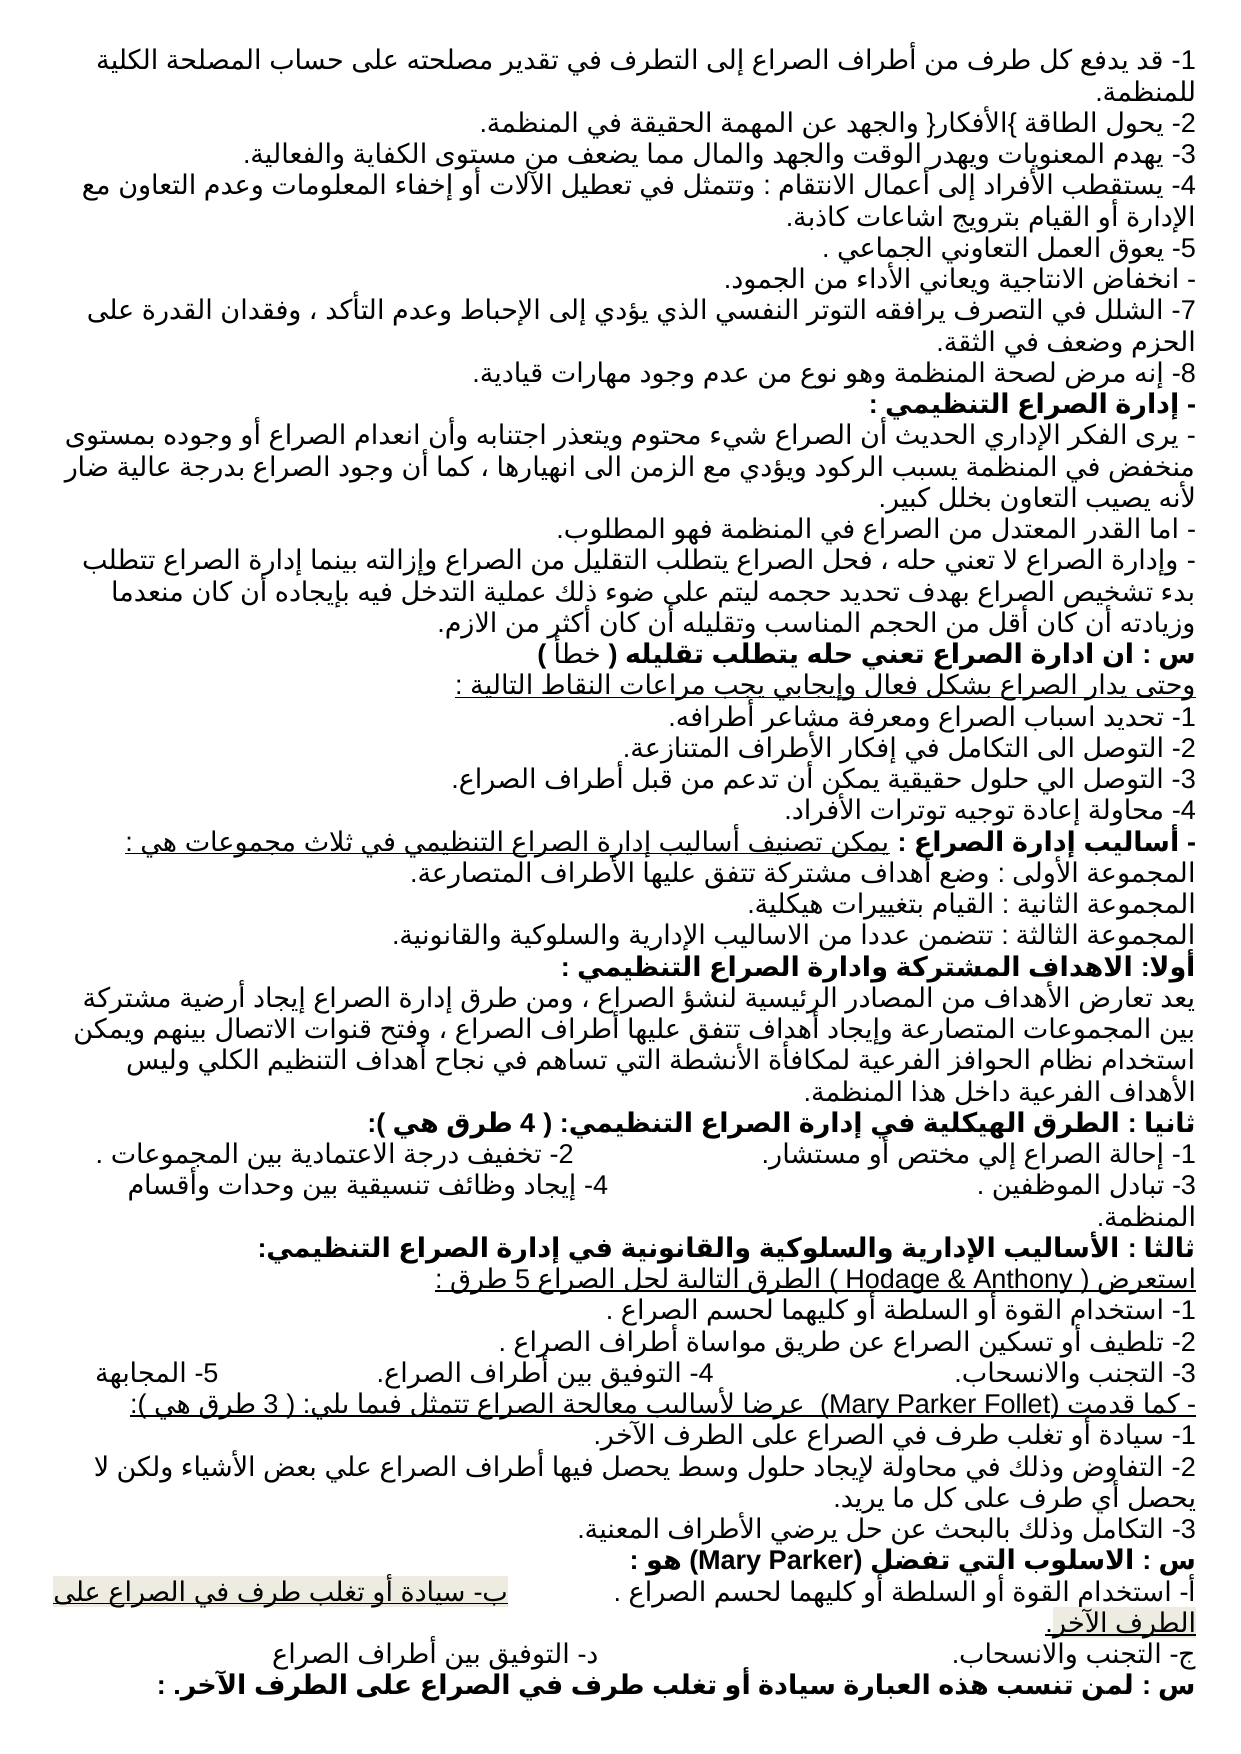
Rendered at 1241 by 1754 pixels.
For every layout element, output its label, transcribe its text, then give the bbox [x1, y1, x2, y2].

text 2- يحول الطاقة }الأفكار{ والجهد عن المهمة الحقيقة في المنظمة. [44, 107, 1196, 138]
text 4- يستقطب الأفراد إلى أعمال الانتقام : وتتمثل في تعطيل الآلات أو إخفاء المعلومات وعدم التعاون مع الإدارة أو القيام بترويج اشاعات كاذبة. [44, 169, 1196, 232]
text أ- استخدام القوة أو السلطة أو كليهما لحسم الصراع . ب- سيادة أو تغلب طرف في الصراع على الطرف الآخر. [44, 1576, 1196, 1638]
text أولا: الاهداف المشتركة وادارة الصراع التنظيمي : [44, 951, 1196, 982]
text 1- إحالة الصراع إلي مختص أو مستشار. 2- تخفيف درجة الاعتمادية بين المجموعات . [44, 1138, 1196, 1169]
text 2- التفاوض وذلك في محاولة لإيجاد حلول وسط يحصل فيها أطراف الصراع علي بعض الأشياء ولكن لا يحصل أي طرف على كل ما يريد. [44, 1451, 1196, 1513]
text - كما قدمت (Mary Parker Follet) عرضا لأساليب معالجة الصراع تتمثل فيما يلي: ( 3 طرق هي ): [44, 1388, 1196, 1419]
text - انخفاض الانتاجية ويعاني الأداء من الجمود. [44, 263, 1196, 294]
text وحتى يدار الصراع بشكل فعال وإيجابي يجب مراعات النقاط التالية : [44, 669, 1196, 701]
text 1- استخدام القوة أو السلطة أو كليهما لحسم الصراع . [44, 1294, 1196, 1326]
text - وإدارة الصراع لا تعني حله ، فحل الصراع يتطلب التقليل من الصراع وإزالته بينما إدارة الصراع تتطلب بدء تشخيص الصراع بهدف تحديد حجمه ليتم على ضوء ذلك عملية التدخل فيه بإيجاده أن كان منعدما وزيادته أن كان أقل من الحجم المناسب وتقليله أن كان أكثر من الازم. [44, 544, 1196, 638]
text 2- تلطيف أو تسكين الصراع عن طريق مواساة أطراف الصراع . [44, 1326, 1196, 1357]
text 4- محاولة إعادة توجيه توترات الأفراد. [44, 794, 1196, 826]
text المجموعة الأولى : وضع أهداف مشتركة تتفق عليها الأطراف المتصارعة. [44, 857, 1196, 888]
text - إدارة الصراع التنظيمي : [44, 388, 1196, 419]
text 5- يعوق العمل التعاوني الجماعي . [44, 232, 1196, 263]
text 2- التوصل الى التكامل في إفكار الأطراف المتنازعة. [44, 732, 1196, 763]
text 1- سيادة أو تغلب طرف في الصراع على الطرف الآخر. [44, 1419, 1196, 1451]
text 1- قد يدفع كل طرف من أطراف الصراع إلى التطرف في تقدير مصلحته على حساب المصلحة الكلية للمنظمة. [44, 44, 1196, 107]
text 7- الشلل في التصرف يرافقه التوتر النفسي الذي يؤدي إلى الإحباط وعدم التأكد ، وفقدان القدرة على الحزم وضعف في الثقة. [44, 294, 1196, 357]
text س : ان ادارة الصراع تعني حله يتطلب تقليله ( خطأ ) [44, 638, 1196, 669]
text 8- إنه مرض لصحة المنظمة وهو نوع من عدم وجود مهارات قيادية. [44, 357, 1196, 388]
text - يرى الفكر الإداري الحديث أن الصراع شيء محتوم ويتعذر اجتنابه وأن انعدام الصراع أو وجوده بمستوى منخفض في المنظمة يسبب الركود ويؤدي مع الزمن الى انهيارها ، كما أن وجود الصراع بدرجة عالية ضار لأنه يصيب التعاون بخلل كبير. [44, 419, 1196, 513]
text - اما القدر المعتدل من الصراع في المنظمة فهو المطلوب. [44, 513, 1196, 544]
text 3- تبادل الموظفين . 4- إيجاد وظائف تنسيقية بين وحدات وأقسام المنظمة. [44, 1169, 1196, 1232]
text ثالثا : الأساليب الإدارية والسلوكية والقانونية في إدارة الصراع التنظيمي: [44, 1232, 1196, 1263]
text س : لمن تنسب هذه العبارة سيادة أو تغلب طرف في الصراع على الطرف الآخر. : [44, 1669, 1196, 1701]
text ثانيا : الطرق الهيكلية في إدارة الصراع التنظيمي: ( 4 طرق هي ): [44, 1107, 1196, 1138]
text - أساليب إدارة الصراع : يمكن تصنيف أساليب إدارة الصراع التنظيمي في ثلاث مجموعات هي : [44, 826, 1196, 857]
text 3- التوصل الي حلول حقيقية يمكن أن تدعم من قبل أطراف الصراع. [44, 763, 1196, 794]
text س : الاسلوب التي تفضل (Mary Parker) هو : [44, 1544, 1196, 1576]
text 3- التجنب والانسحاب. 4- التوفيق بين أطراف الصراع. 5- المجابهة [44, 1357, 1196, 1388]
text 1- تحديد اسباب الصراع ومعرفة مشاعر أطرافه. [44, 701, 1196, 732]
text يعد تعارض الأهداف من المصادر الرئيسية لنشؤ الصراع ، ومن طرق إدارة الصراع إيجاد أرضية مشتركة بين المجموعات المتصارعة وإيجاد أهداف تتفق عليها أطراف الصراع ، وفتح قنوات الاتصال بينهم ويمكن استخدام نظام الحوافز الفرعية لمكافأة الأنشطة التي تساهم في نجاح أهداف التنظيم الكلي وليس الأهداف الفرعية داخل هذا المنظمة. [44, 982, 1196, 1107]
text المجموعة الثالثة : تتضمن عددا من الاساليب الإدارية والسلوكية والقانونية. [44, 919, 1196, 951]
text استعرض ( Hodage & Anthony ) الطرق التالية لحل الصراع 5 طرق : [44, 1263, 1196, 1294]
text المجموعة الثانية : القيام بتغييرات هيكلية. [44, 888, 1196, 919]
text ج- التجنب والانسحاب. د- التوفيق بين أطراف الصراع [44, 1638, 1196, 1669]
text 3- يهدم المعنويات ويهدر الوقت والجهد والمال مما يضعف من مستوى الكفاية والفعالية. [44, 138, 1196, 169]
text 3- التكامل وذلك بالبحث عن حل يرضي الأطراف المعنية. [44, 1513, 1196, 1544]
